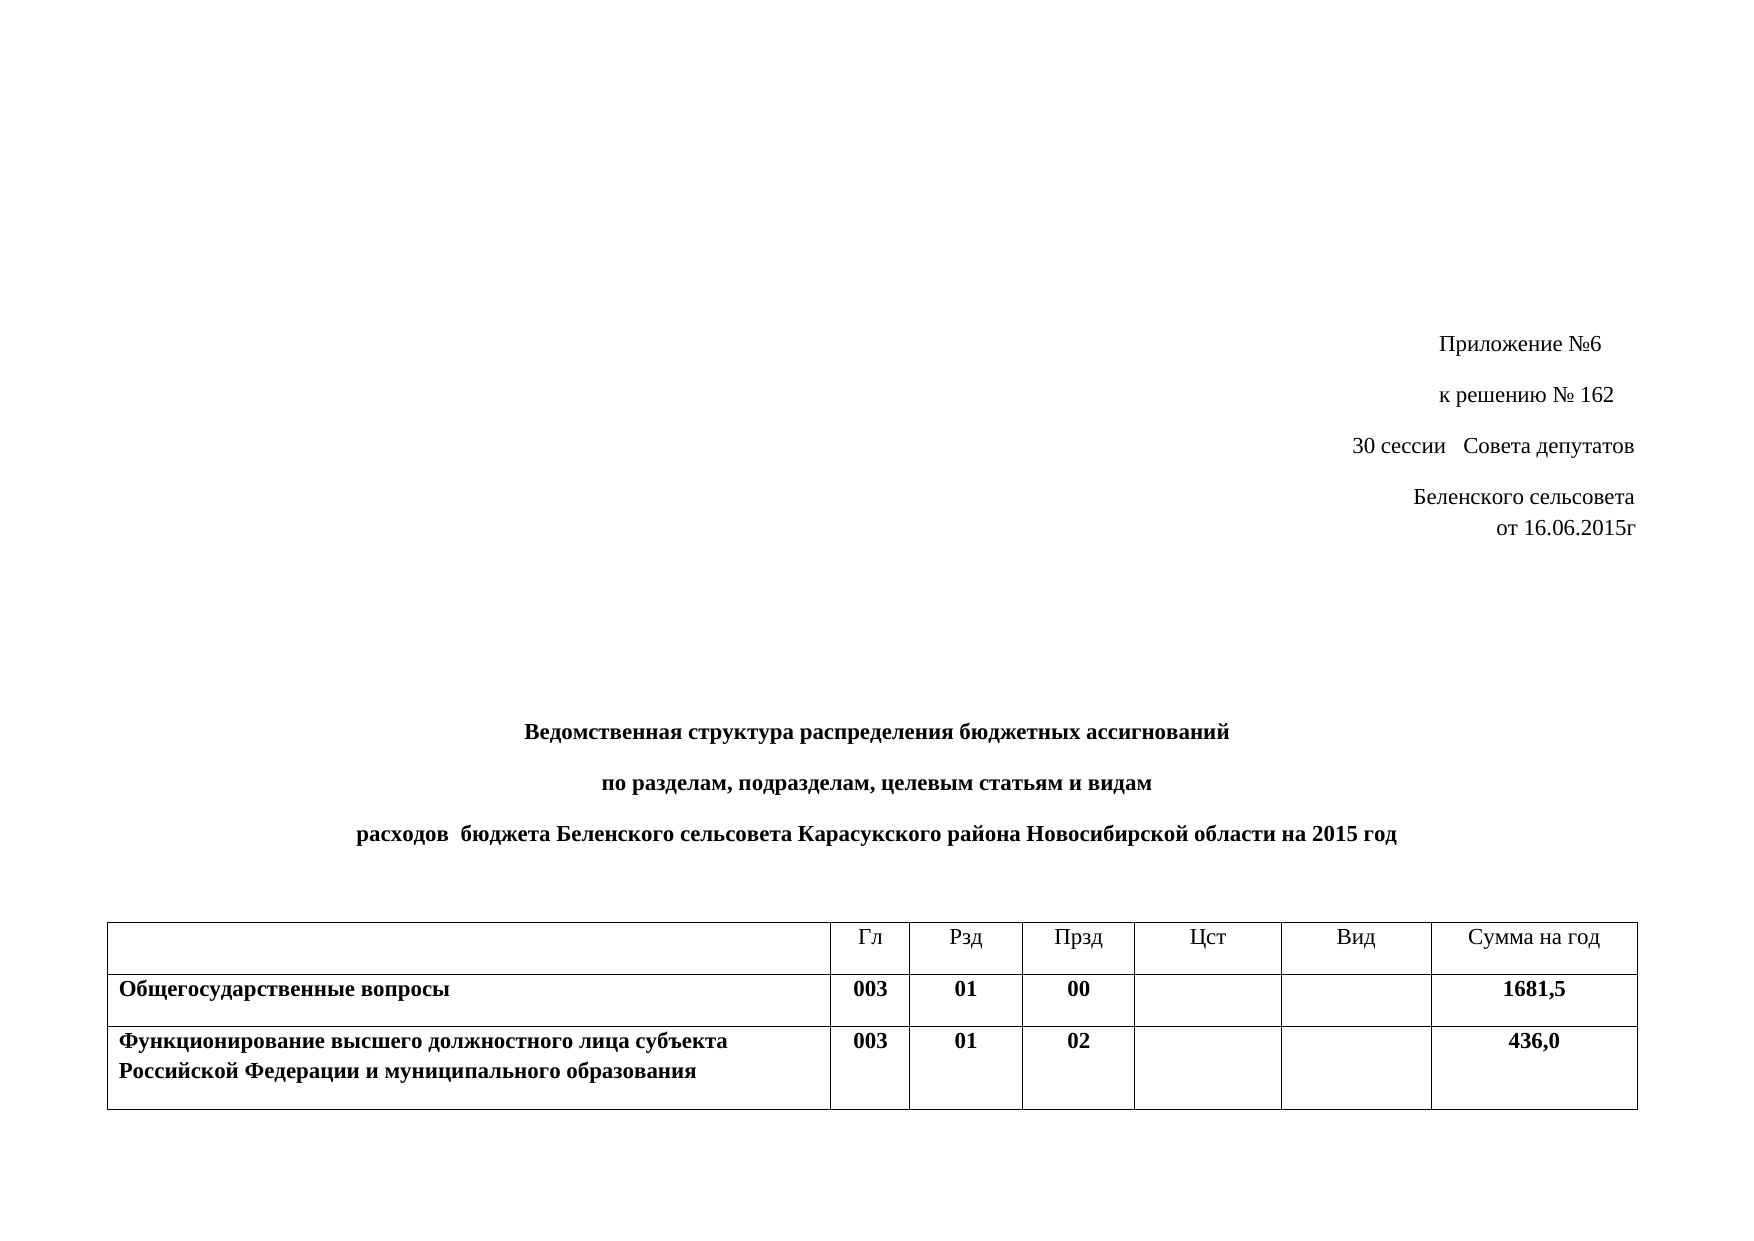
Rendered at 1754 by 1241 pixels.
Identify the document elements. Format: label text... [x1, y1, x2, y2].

text Беленского сельсовета от 16.06.2015г [118, 483, 1636, 540]
table_cell [1282, 1027, 1431, 1108]
table_cell 436,0 [1432, 1027, 1637, 1108]
text Ведомственная структура распределения бюджетных ассигнований [118, 718, 1636, 744]
table_header Прзд [1023, 923, 1134, 974]
text к решению № 162 [118, 381, 1636, 408]
table_cell [1135, 975, 1281, 1026]
text Приложение №6 [118, 330, 1636, 357]
table_cell 02 [1023, 1027, 1134, 1108]
table_header Вид [1282, 923, 1431, 974]
table_cell 00 [1023, 975, 1134, 1026]
table_cell Функционирование высшего должностного лица субъекта Российской Федерации и муниципального образования [108, 1027, 830, 1108]
table_cell [1282, 975, 1431, 1026]
table_header [108, 923, 830, 974]
table_header Сумма на год [1432, 923, 1637, 974]
table_cell 1681,5 [1432, 975, 1637, 1026]
text расходов бюджета Беленского сельсовета Карасукского района Новосибирской области на 2015 год [118, 820, 1636, 846]
table_cell 003 [831, 1027, 909, 1108]
table_cell Общегосударственные вопросы [108, 975, 830, 1026]
table_cell [1135, 1027, 1281, 1108]
table_header Рзд [910, 923, 1022, 974]
table_cell 003 [831, 975, 909, 1026]
table_cell 01 [910, 1027, 1022, 1108]
text 30 сессии Совета депутатов [118, 432, 1636, 459]
table_cell 01 [910, 975, 1022, 1026]
text по разделам, подразделам, целевым статьям и видам [118, 769, 1636, 795]
table_header Гл [831, 923, 909, 974]
table_header Цст [1135, 923, 1281, 974]
